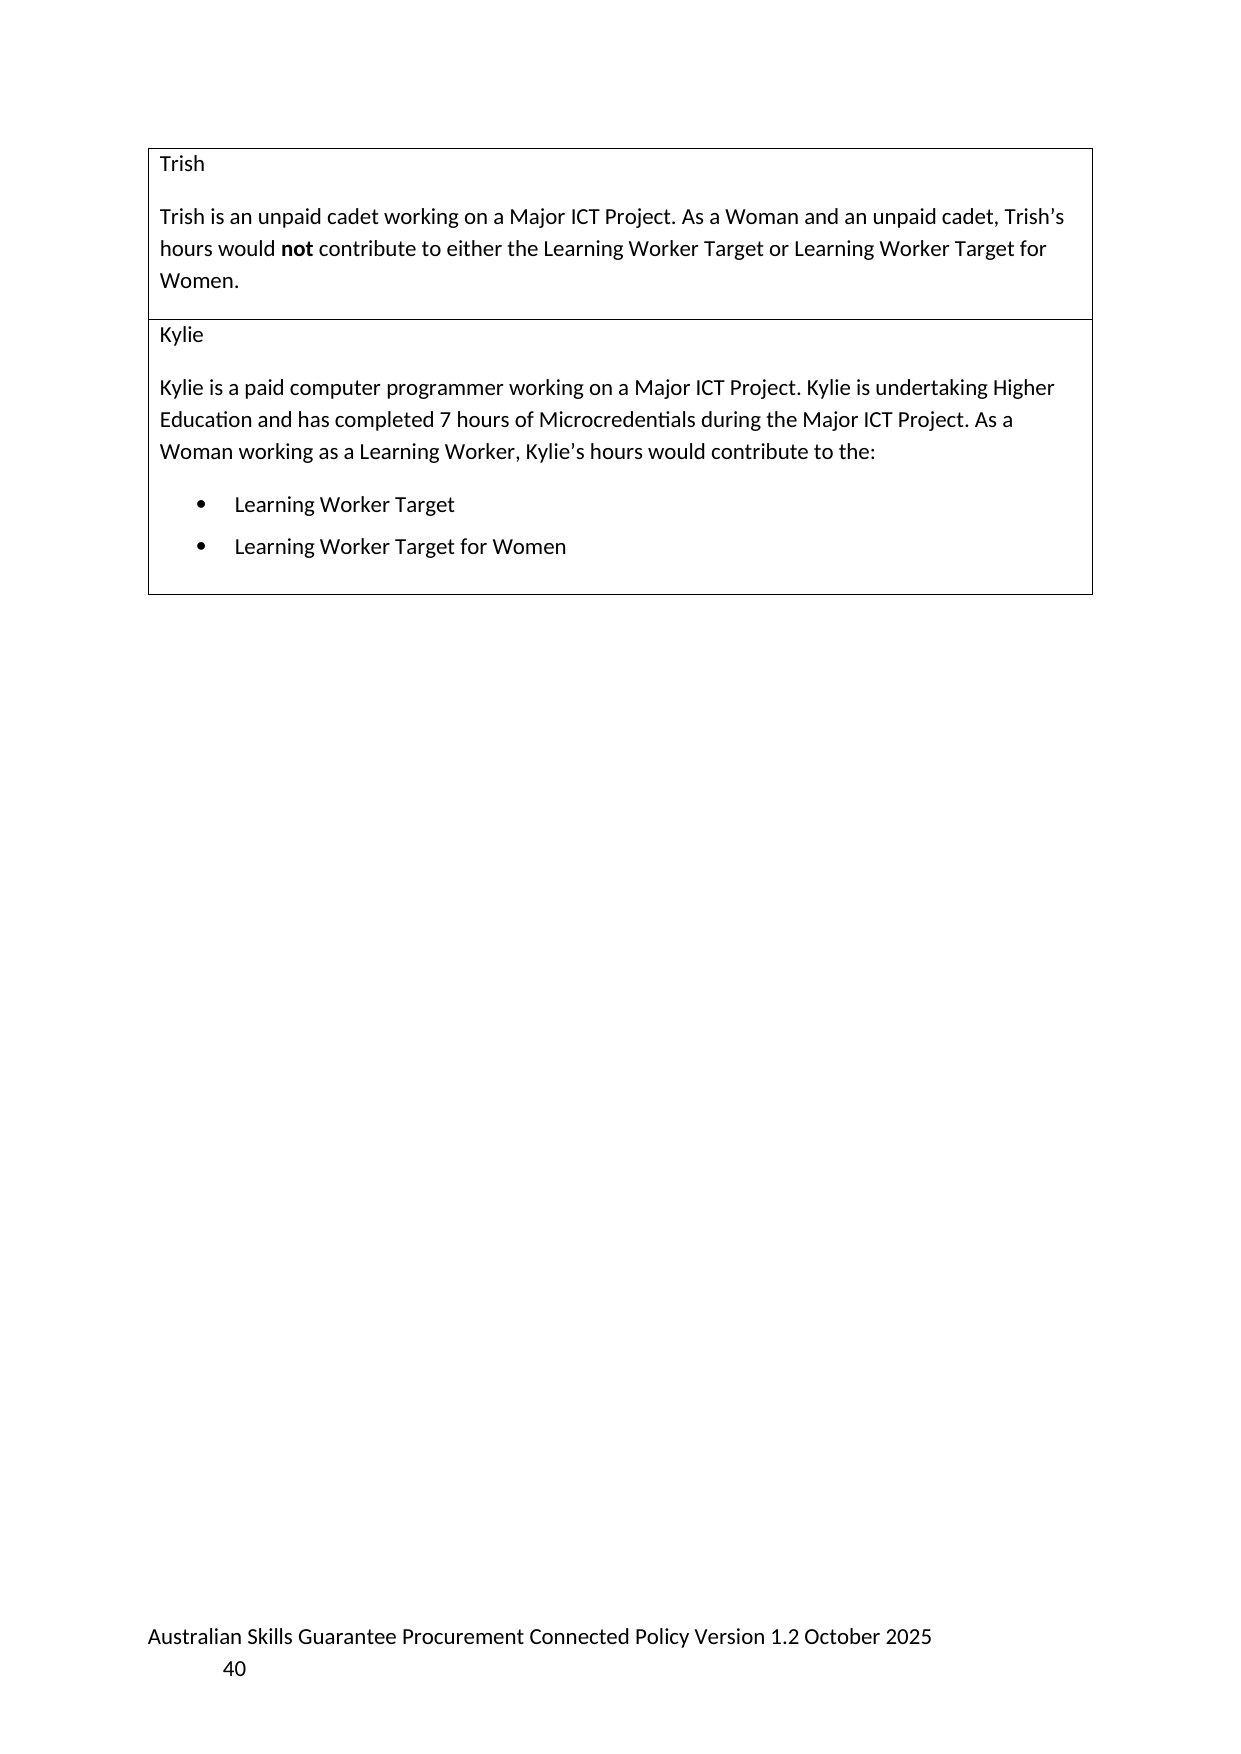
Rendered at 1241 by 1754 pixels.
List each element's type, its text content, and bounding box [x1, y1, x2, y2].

table_cell Trish Trish is an unpaid cadet working on a Major ICT Project. As a Woman and an unpaid cadet, Trish’s hours would not contribute to either the Learning Worker Target or Learning Worker Target for Women. [149, 149, 1092, 319]
table_cell Kylie Kylie is a paid computer programmer working on a Major ICT Project. Kylie is undertaking Higher Education and has completed 7 hours of Microcredentials during the Major ICT Project. As a Woman working as a Learning Worker, Kylie’s hours would contribute to the: Learning Worker Target Learning Worker Target for Women [149, 320, 1092, 594]
